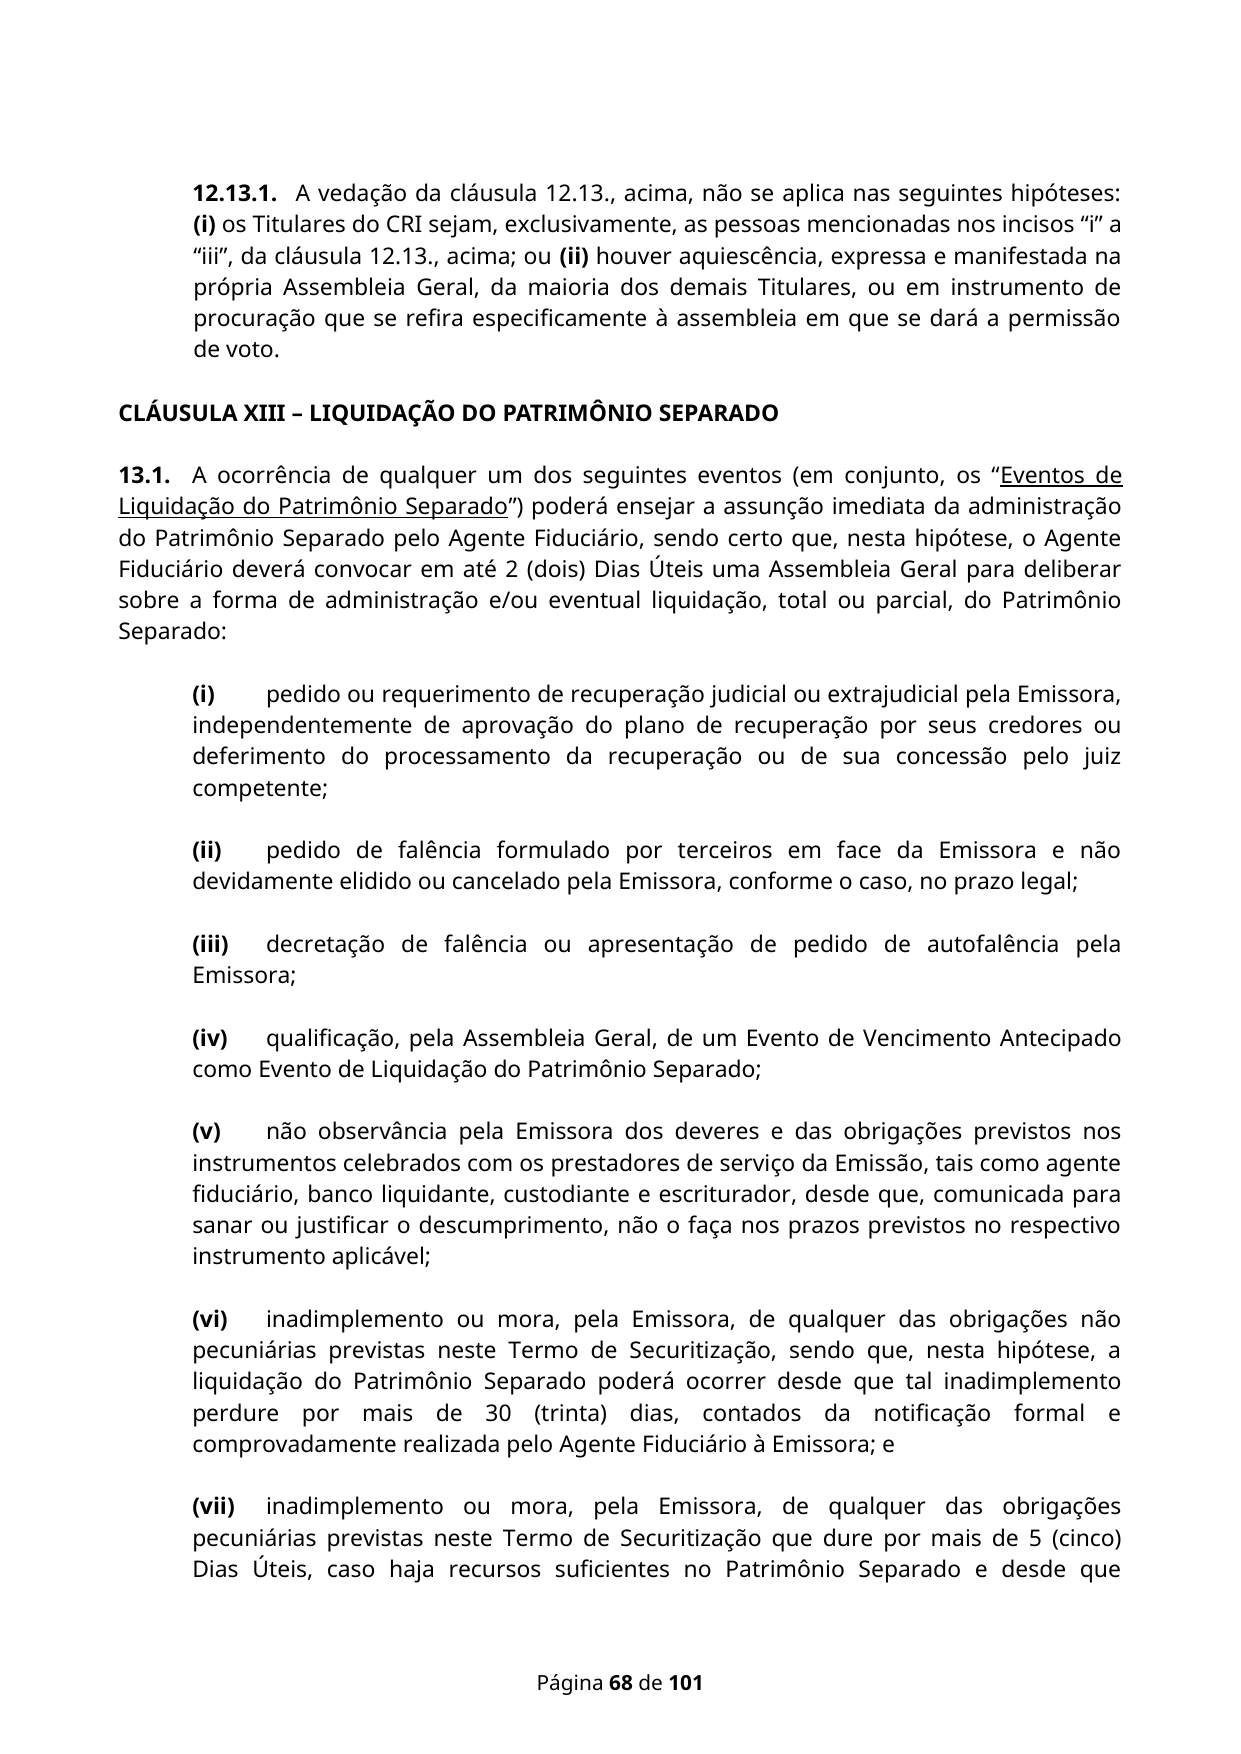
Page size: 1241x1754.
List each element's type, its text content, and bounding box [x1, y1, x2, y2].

subtitle CLÁUSULA XIII – LIQUIDAÇÃO DO PATRIMÔNIO SEPARADO [118, 396, 1122, 427]
list qualificação, pela Assembleia Geral, de um Evento de Vencimento Antecipado como Evento de Liquidação do Patrimônio Separado; [192, 1021, 1122, 1083]
list A ocorrência de qualquer um dos seguintes eventos (em conjunto, os “Eventos de Liquidação do Patrimônio Separado”) poderá ensejar a assunção imediata da administração do Patrimônio Separado pelo Agente Fiduciário, sendo certo que, nesta hipótese, o Agente Fiduciário deverá convocar em até 2 (dois) Dias Úteis uma Assembleia Geral para deliberar sobre a forma de administração e/ou eventual liquidação, total ou parcial, do Patrimônio Separado: [118, 458, 1122, 646]
list decretação de falência ou apresentação de pedido de autofalência pela Emissora; [192, 927, 1122, 990]
list pedido ou requerimento de recuperação judicial ou extrajudicial pela Emissora, independentemente de aprovação do plano de recuperação por seus credores ou deferimento do processamento da recuperação ou de sua concessão pelo juiz competente; [192, 677, 1122, 802]
list inadimplemento ou mora, pela Emissora, de qualquer das obrigações não pecuniárias previstas neste Termo de Securitização, sendo que, nesta hipótese, a liquidação do Patrimônio Separado poderá ocorrer desde que tal inadimplemento perdure por mais de 30 (trinta) dias, contados da notificação formal e comprovadamente realizada pelo Agente Fiduciário à Emissora; e [192, 1302, 1122, 1458]
list A vedação da cláusula 12.13., acima, não se aplica nas seguintes hipóteses: (i) os Titulares do CRI sejam, exclusivamente, as pessoas mencionadas nos incisos “i” a “iii”, da cláusula 12.13., acima; ou (ii) houver aquiescência, expressa e manifestada na própria Assembleia Geral, da maioria dos demais Titulares, ou em instrumento de procuração que se refira especificamente à assembleia em que se dará a permissão de voto. [192, 177, 1122, 365]
list não observância pela Emissora dos deveres e das obrigações previstos nos instrumentos celebrados com os prestadores de serviço da Emissão, tais como agente fiduciário, banco liquidante, custodiante e escriturador, desde que, comunicada para sanar ou justificar o descumprimento, não o faça nos prazos previstos no respectivo instrumento aplicável; [192, 1115, 1122, 1271]
list pedido de falência formulado por terceiros em face da Emissora e não devidamente elidido ou cancelado pela Emissora, conforme o caso, no prazo legal; [192, 833, 1122, 896]
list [192, 1490, 1122, 1583]
